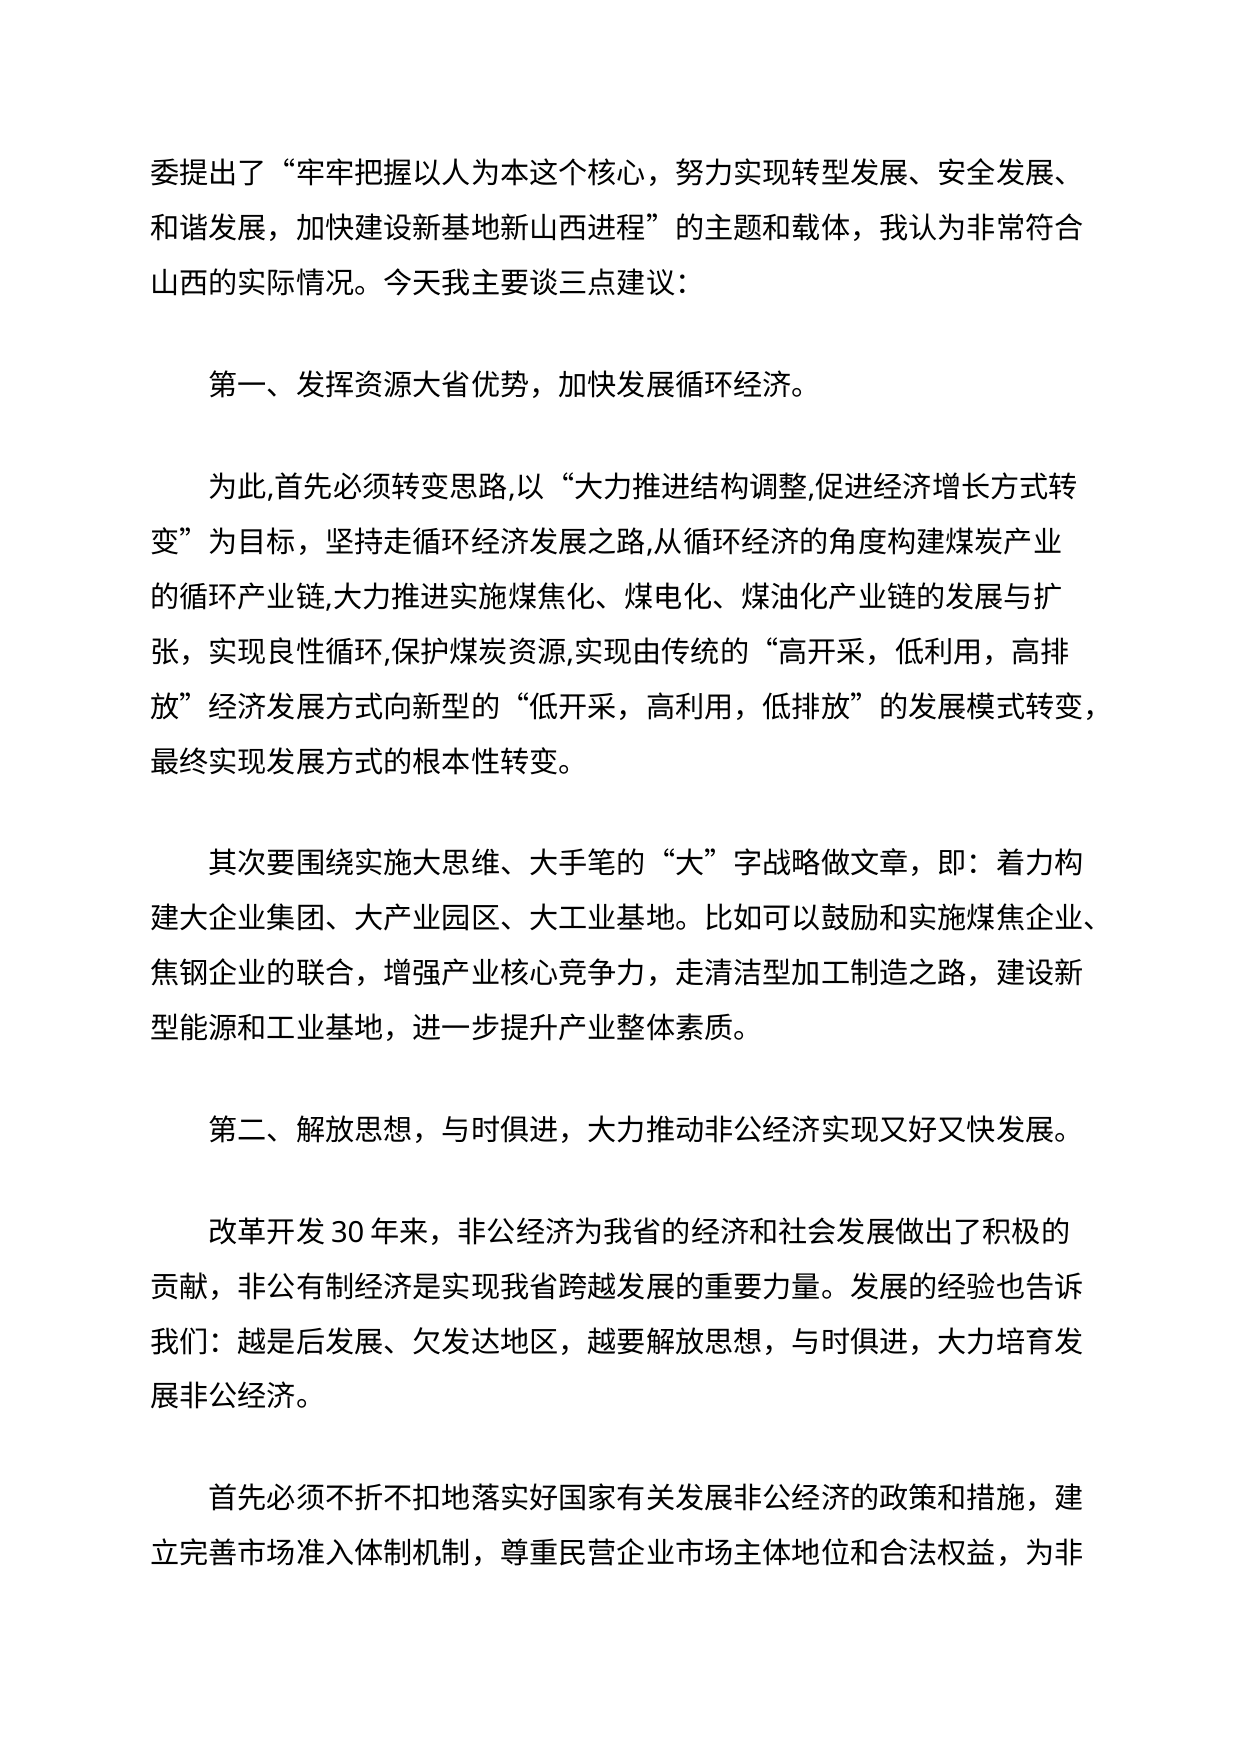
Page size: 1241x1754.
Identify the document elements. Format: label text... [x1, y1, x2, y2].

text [150, 150, 1090, 302]
text 改革开发30年来，非公经济为我省的经济和社会发展做出了积极的贡献，非公有制经济是实现我省跨越发展的重要力量。发展的经验也告诉我们：越是后发展、欠发达地区，越要解放思想，与时俱进，大力培育发展非公经济。 [150, 1208, 1090, 1415]
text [150, 1475, 1090, 1572]
text 第一、发挥资源大省优势，加快发展循环经济。 [150, 362, 1090, 404]
text 其次要围绕实施大思维、大手笔的“大”字战略做文章，即：着力构建大企业集团、大产业园区、大工业基地。比如可以鼓励和实施煤焦企业、焦钢企业的联合，增强产业核心竞争力，走清洁型加工制造之路，建设新型能源和工业基地，进一步提升产业整体素质。 [150, 840, 1090, 1047]
text 为此,首先必须转变思路,以“大力推进结构调整,促进经济增长方式转变”为目标，坚持走循环经济发展之路,从循环经济的角度构建煤炭产业的循环产业链,大力推进实施煤焦化、煤电化、煤油化产业链的发展与扩张，实现良性循环,保护煤炭资源,实现由传统的“高开采，低利用，高排放”经济发展方式向新型的“低开采，高利用，低排放”的发展模式转变，最终实现发展方式的根本性转变。 [150, 463, 1090, 781]
text 第二、解放思想，与时俱进，大力推动非公经济实现又好又快发展。 [150, 1106, 1090, 1149]
